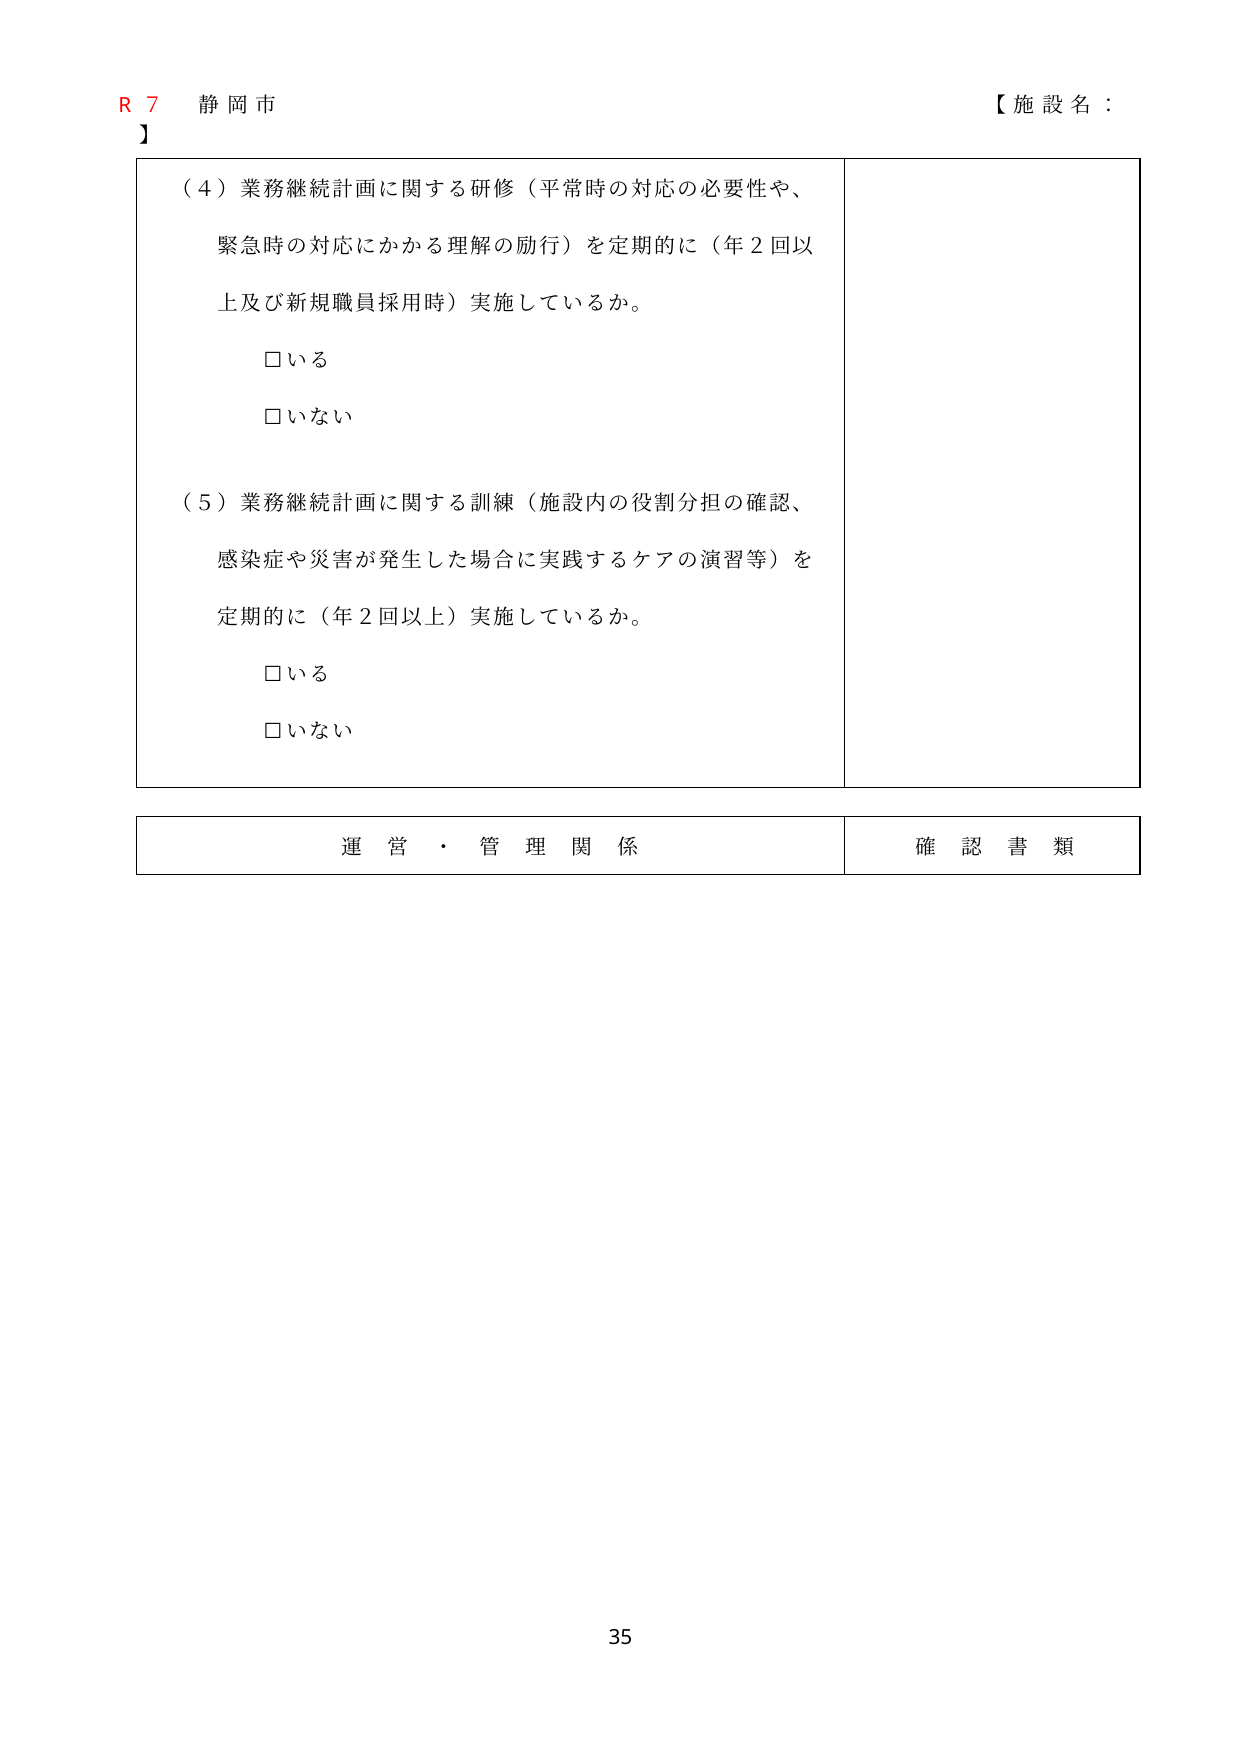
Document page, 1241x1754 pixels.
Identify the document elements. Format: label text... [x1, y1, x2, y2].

table_header 運 営 ・ 管 理 関 係 [137, 817, 844, 874]
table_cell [845, 159, 1139, 787]
table_header 確 認 書 類 [845, 817, 1139, 874]
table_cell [137, 159, 844, 787]
